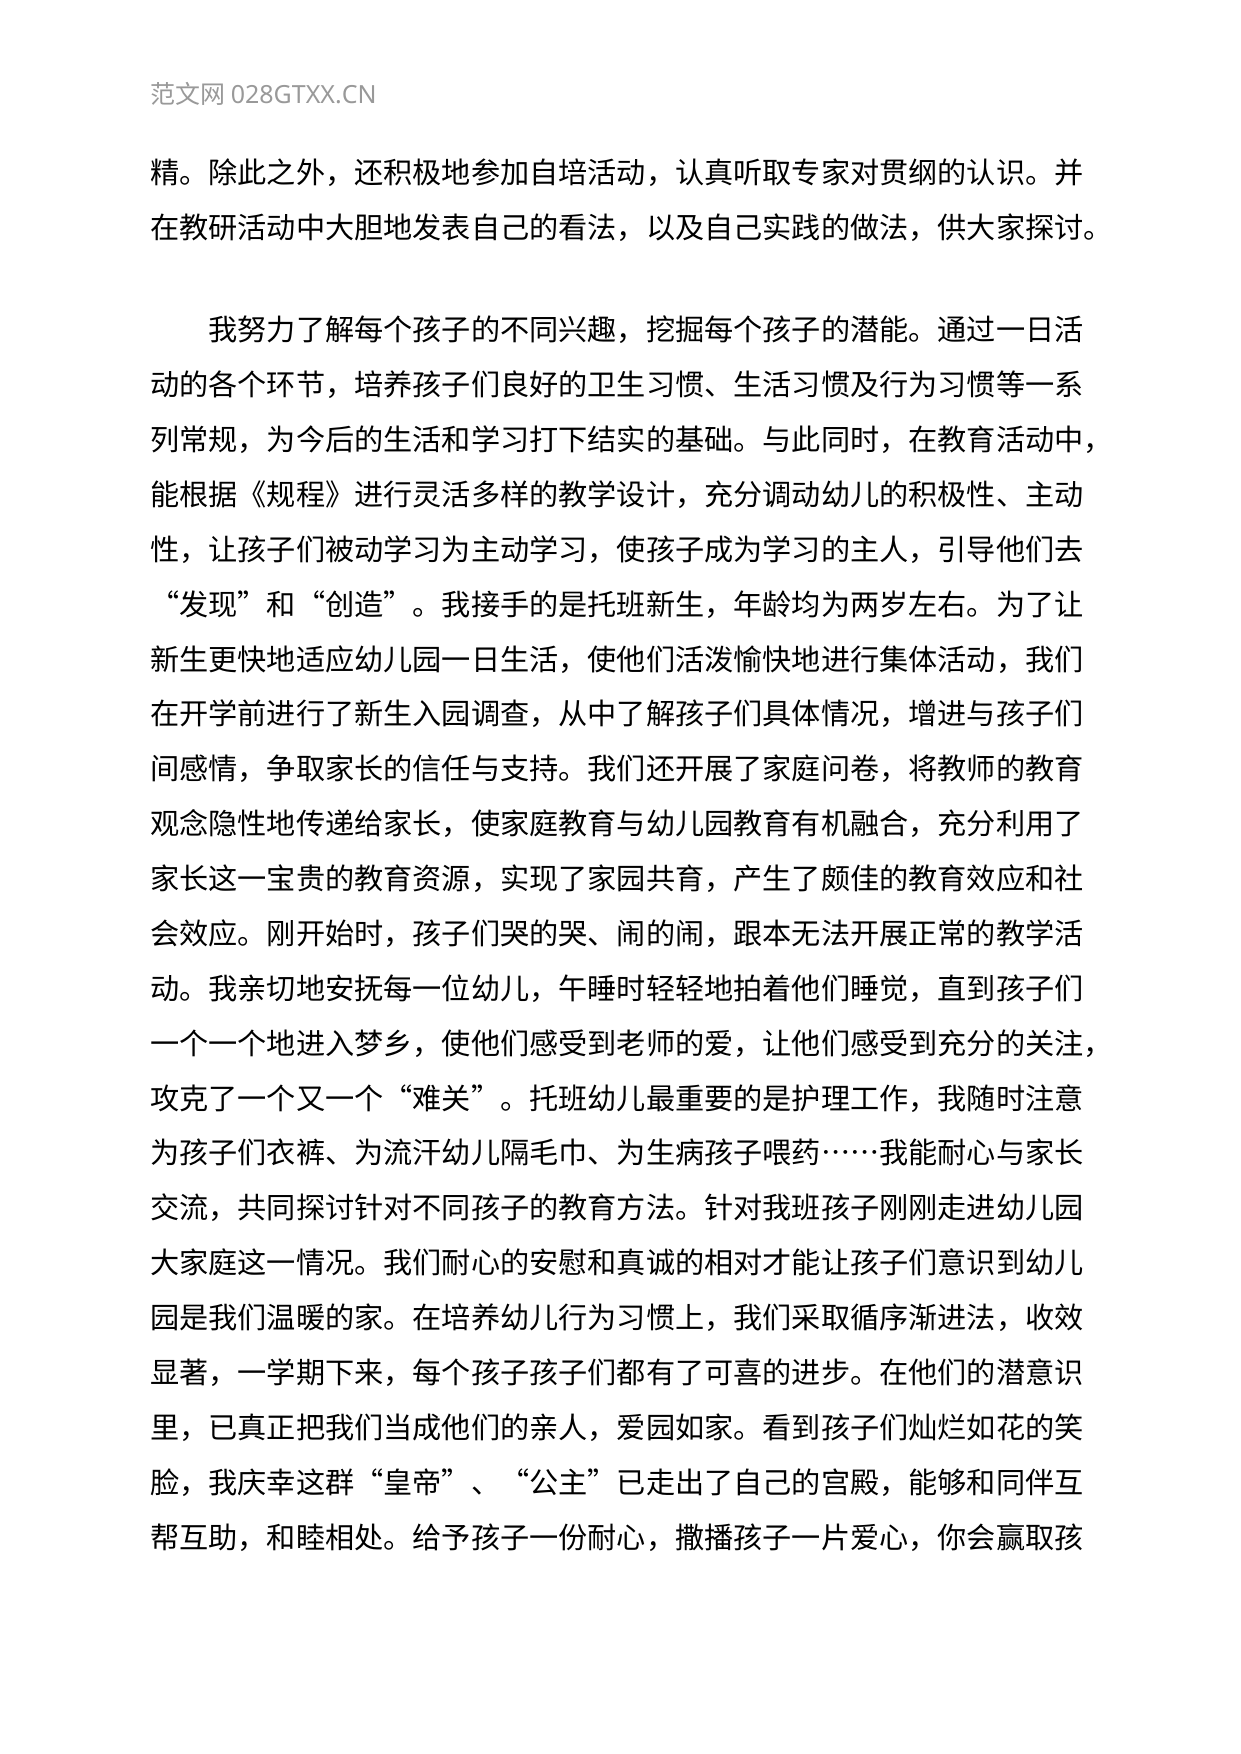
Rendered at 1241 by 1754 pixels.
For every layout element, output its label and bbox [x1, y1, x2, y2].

text [150, 150, 1090, 247]
text [150, 307, 1090, 1557]
